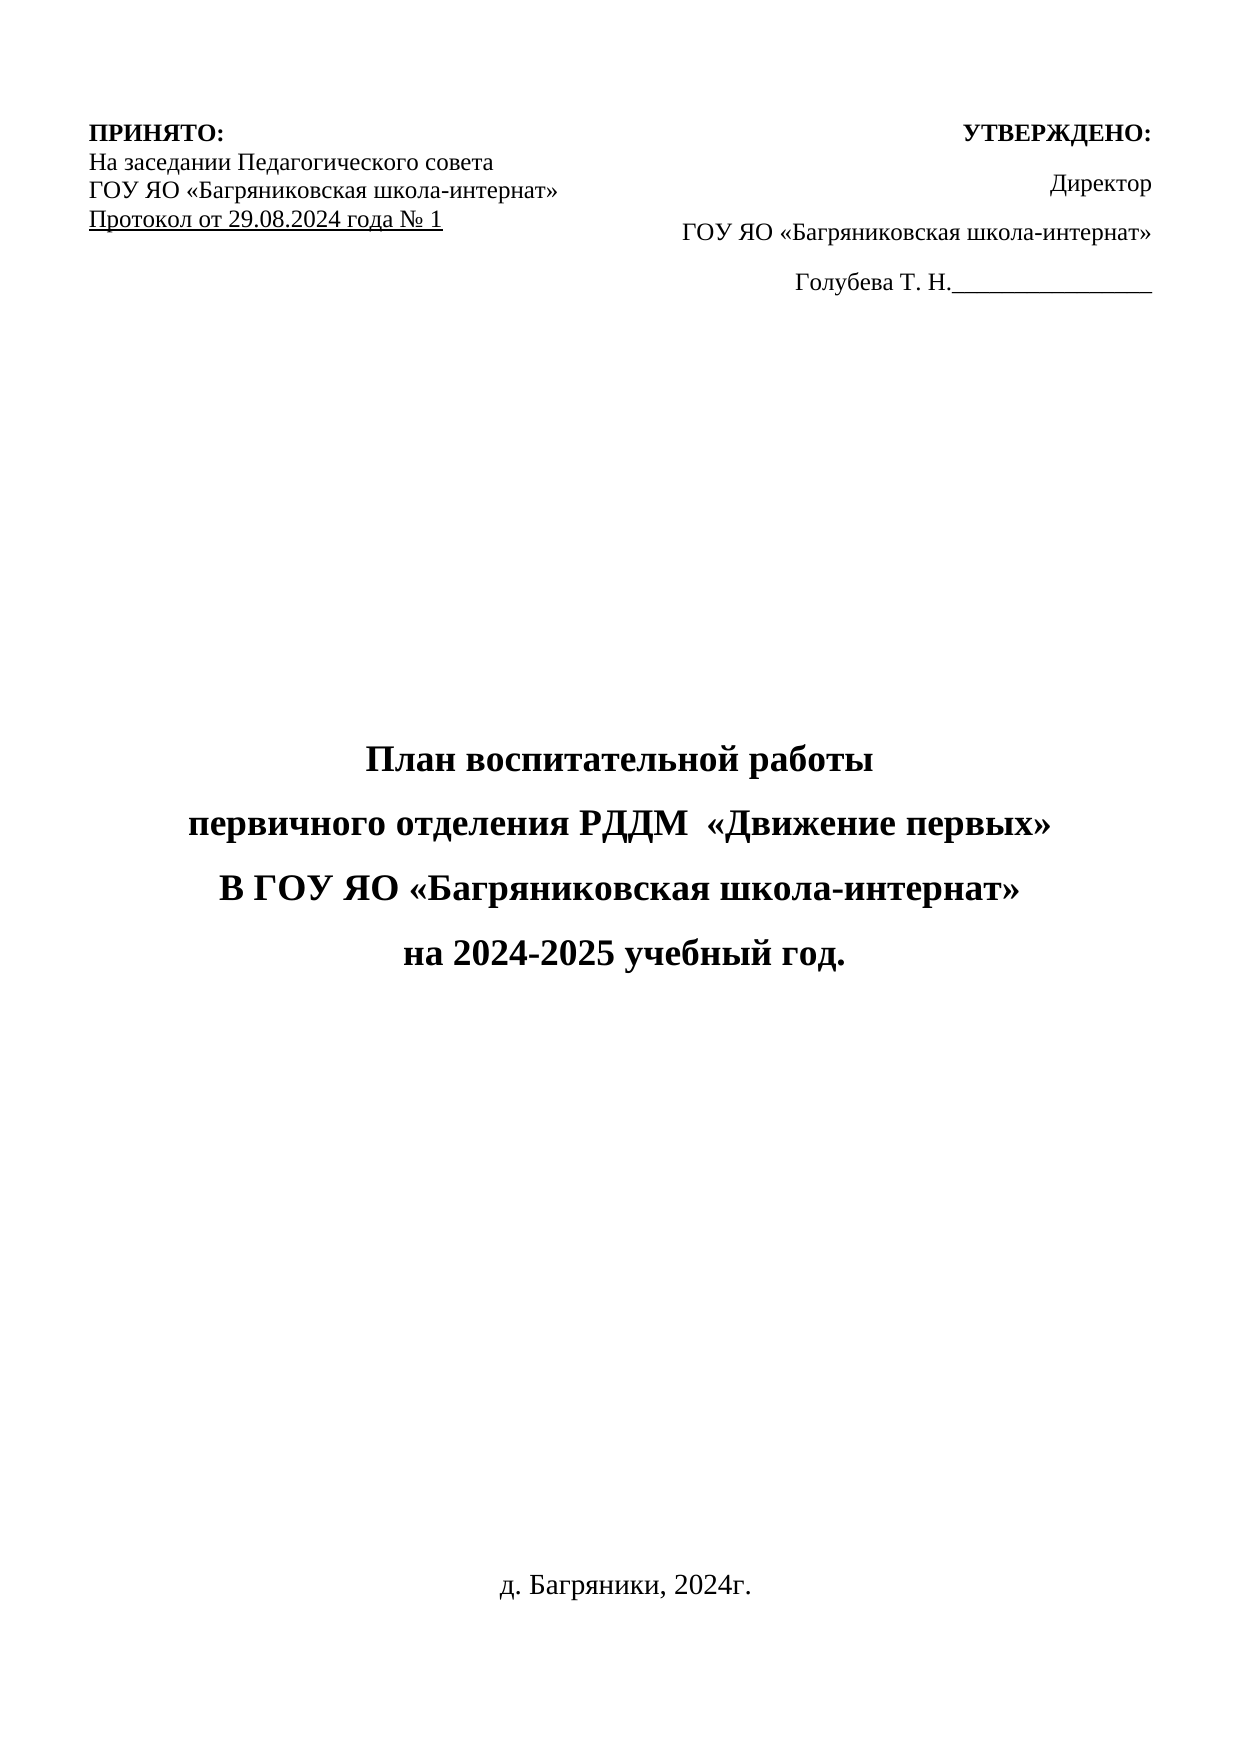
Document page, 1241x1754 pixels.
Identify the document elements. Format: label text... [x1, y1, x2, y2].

text первичного отделения РДДМ «Движение первых» [147, 801, 1093, 844]
text Протокол от 29.08.2024 года № 1 [88, 204, 583, 233]
text В ГОУ ЯО «Багряниковская школа-интернат» [147, 865, 1093, 908]
text На заседании Педагогического совета [88, 147, 583, 176]
text ГОУ ЯО «Багряниковская школа-интернат» [88, 176, 583, 204]
text Директор [657, 168, 1152, 196]
text д. Багряники, 2024г. [88, 1567, 1152, 1601]
text УТВЕРЖДЕНО: [657, 118, 1152, 147]
text на 2024-2025 учебный год. [147, 930, 1093, 973]
text ПРИНЯТО: [88, 118, 583, 147]
text ГОУ ЯО «Багряниковская школа-интернат» [657, 217, 1152, 246]
text Голубева Т. Н.________________ [657, 267, 1152, 296]
title План воспитательной работы [88, 736, 1152, 779]
